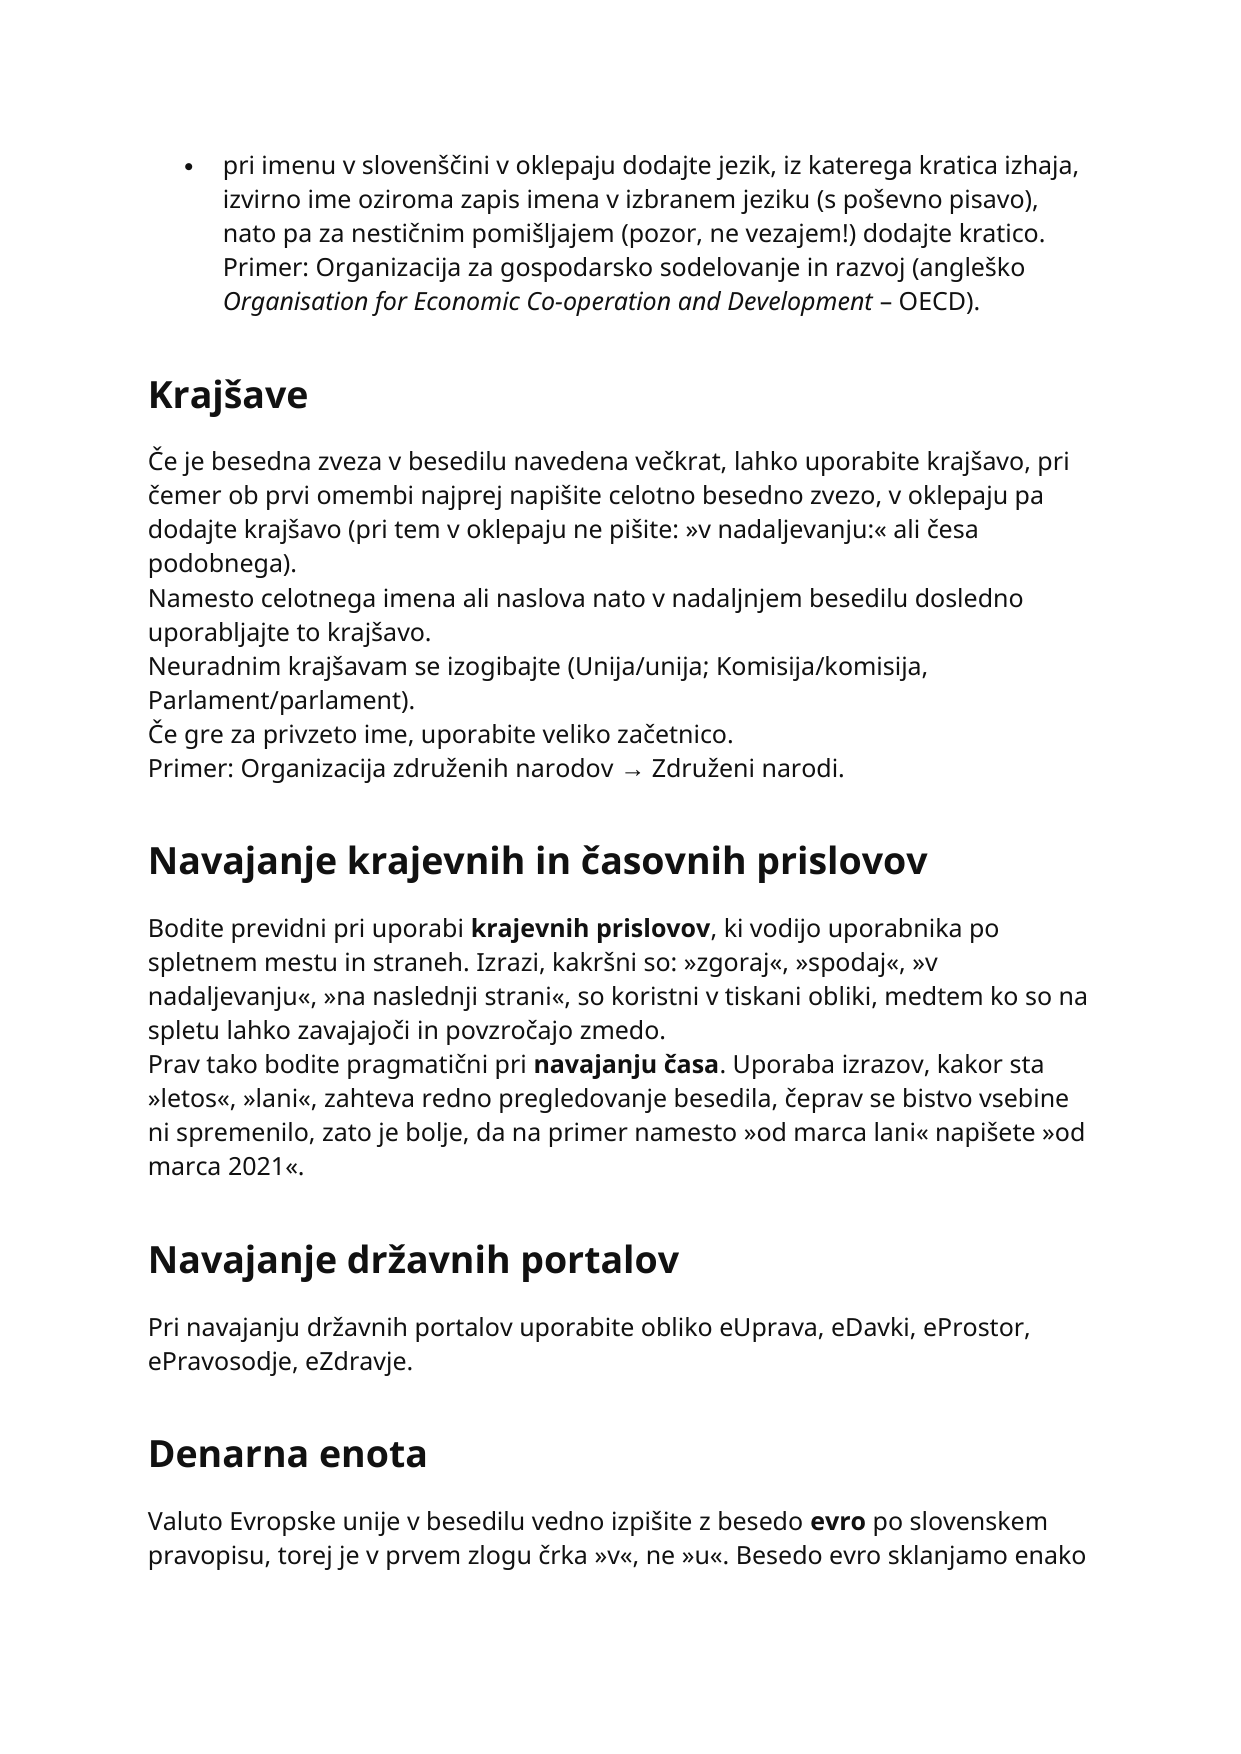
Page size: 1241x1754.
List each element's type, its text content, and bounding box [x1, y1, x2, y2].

subtitle Krajšave [148, 368, 1093, 419]
subtitle Denarna enota [148, 1427, 1093, 1478]
text Bodite previdni pri uporabi krajevnih prislovov, ki vodijo uporabnika po spletnem mestu in straneh. Izrazi, kakršni so: »zgoraj«, »spodaj«, »v nadaljevanju«, »na naslednji strani«, so koristni v tiskani obliki, medtem ko so na spletu lahko zavajajoči in povzročajo zmedo. [148, 911, 1093, 1047]
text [148, 1503, 1093, 1571]
subtitle Navajanje državnih portalov [148, 1233, 1093, 1284]
text Če je besedna zveza v besedilu navedena večkrat, lahko uporabite krajšavo, pri čemer ob prvi omembi najprej napišite celotno besedno zvezo, v oklepaju pa dodajte krajšavo (pri tem v oklepaju ne pišite: »v nadaljevanju:« ali česa podobnega). [148, 444, 1093, 580]
subtitle Navajanje krajevnih in časovnih prislovov [148, 834, 1093, 886]
text Namesto celotnega imena ali naslova nato v nadaljnjem besedilu dosledno uporabljajte to krajšavo. [148, 580, 1093, 648]
list pri imenu v slovenščini v oklepaju dodajte jezik, iz katerega kratica izhaja, izvirno ime oziroma zapis imena v izbranem jeziku (s poševno pisavo), nato pa za nestičnim pomišljajem (pozor, ne vezajem!) dodajte kratico. Primer: Organizacija za gospodarsko sodelovanje in razvoj (angleško Organisation for Economic Co-operation and Development – OECD). [185, 148, 1093, 318]
text Pri navajanju državnih portalov uporabite obliko eUprava, eDavki, eProstor, ePravosodje, eZdravje. [148, 1309, 1093, 1377]
text Primer: Organizacija združenih narodov → Združeni narodi. [148, 751, 1093, 784]
text Če gre za privzeto ime, uporabite veliko začetnico. [148, 716, 1093, 751]
text Prav tako bodite pragmatični pri navajanju časa. Uporaba izrazov, kakor sta »letos«, »lani«, zahteva redno pregledovanje besedila, čeprav se bistvo vsebine ni spremenilo, zato je bolje, da na primer namesto »od marca lani« napišete »od marca 2021«. [148, 1047, 1093, 1183]
text Neuradnim krajšavam se izogibajte (Unija/unija; Komisija/komisija, Parlament/parlament). [148, 648, 1093, 716]
